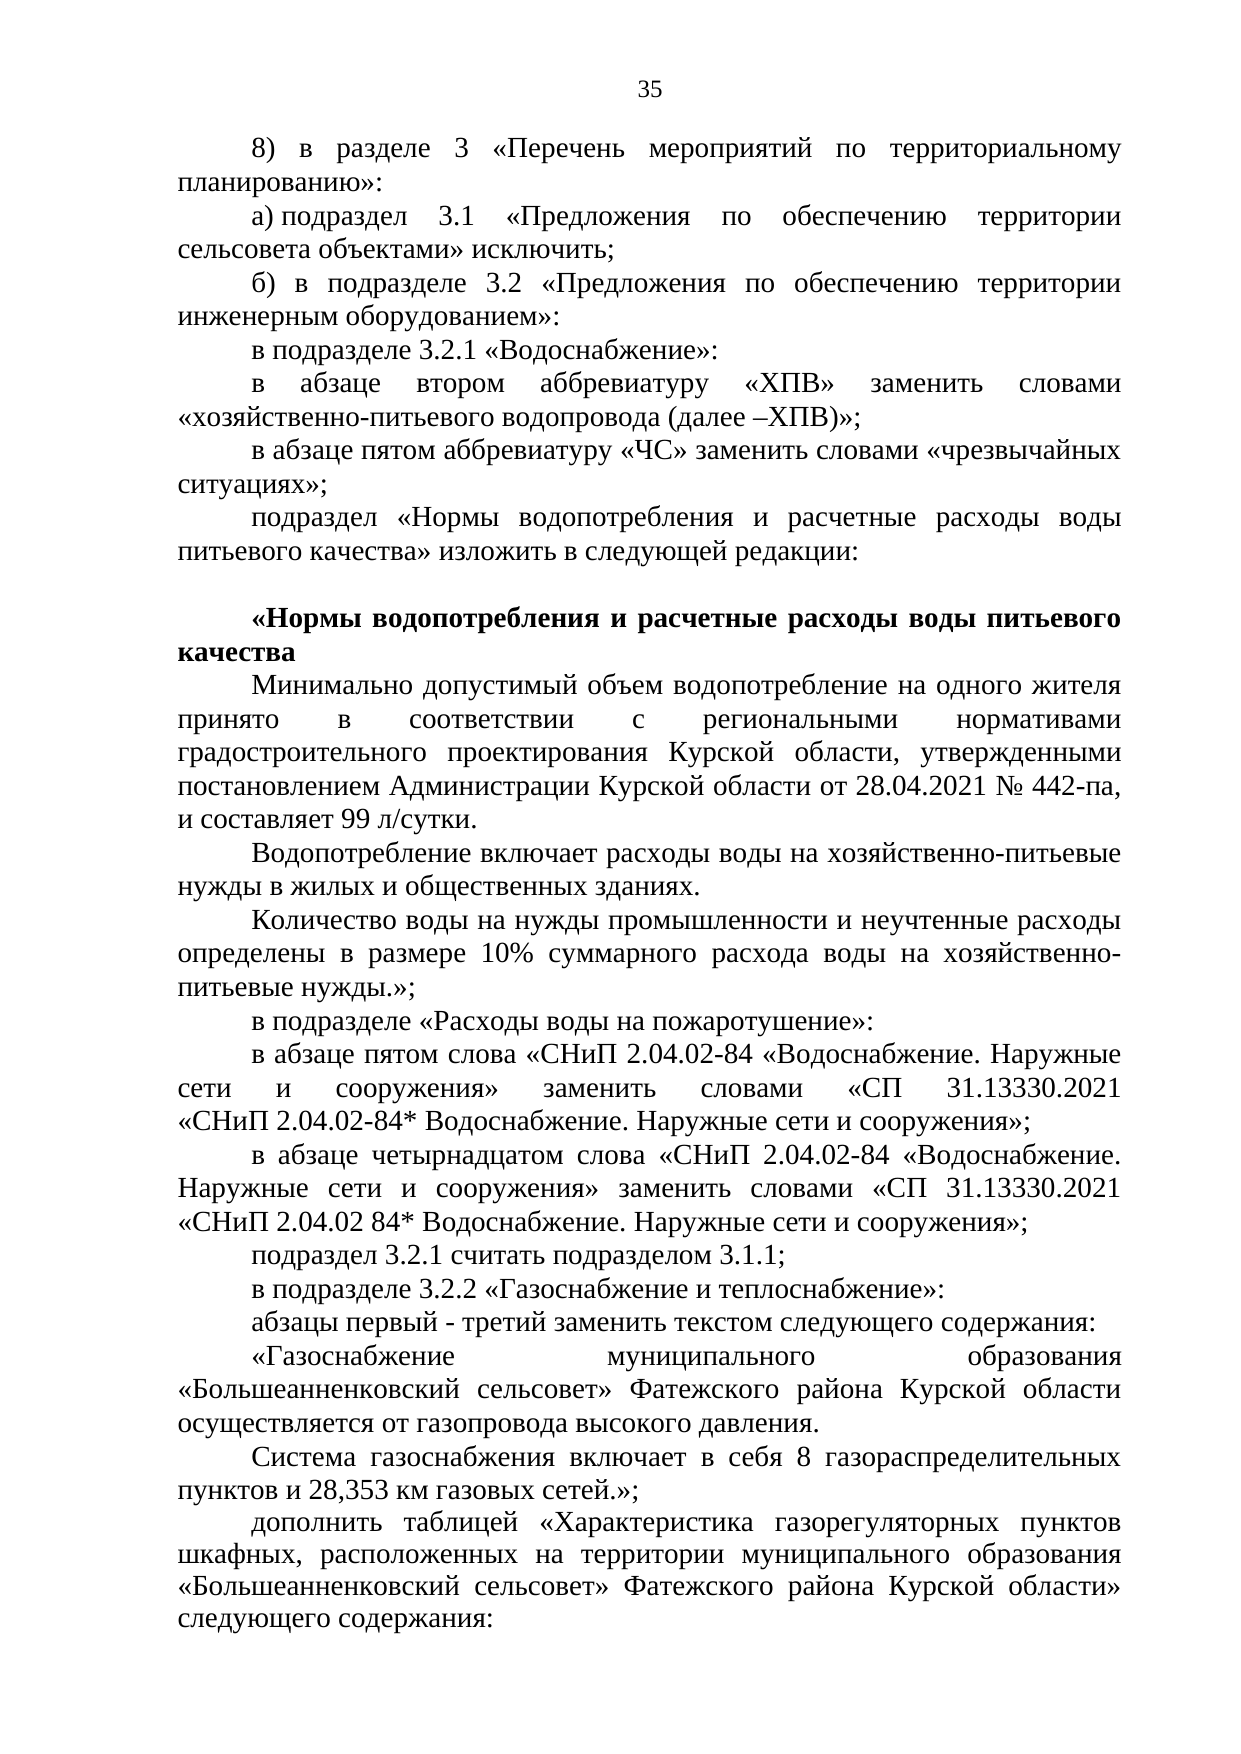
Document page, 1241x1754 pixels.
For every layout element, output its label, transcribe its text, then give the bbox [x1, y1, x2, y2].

text «Нормы водопотребления и расчетные расходы воды питьевого качества [177, 600, 1122, 667]
text в абзаце пятом аббревиатуру «ЧС» заменить словами «чрезвычайных ситуациях»; [177, 432, 1122, 499]
text Минимально допустимый объем водопотребление на одного жителя принято в соответствии с региональными нормативами градостроительного проектирования Курской области, утвержденными постановлением Администрации Курской области от 28.04.2021 № 442-па, и составляет 99 л/сутки. [177, 667, 1122, 835]
text подраздел «Нормы водопотребления и расчетные расходы воды питьевого качества» изложить в следующей редакции: [177, 499, 1122, 567]
text в подразделе 3.2.1 «Водоснабжение»: [177, 332, 1122, 365]
text б) в подразделе 3.2 «Предложения по обеспечению территории инженерным оборудованием»: [177, 265, 1122, 332]
text в подразделе 3.2.2 «Газоснабжение и теплоснабжение»: [177, 1271, 1122, 1304]
text «Газоснабжение муниципального образования «Большеанненковский сельсовет» Фатежского района Курской области осуществляется от газопровода высокого давления. [177, 1338, 1122, 1439]
text в абзаце пятом слова «СНиП 2.04.02-84 «Водоснабжение. Наружные сети и сооружения» заменить словами «СП 31.13330.2021 «СНиП 2.04.02-84* Водоснабжение. Наружные сети и сооружения»; [177, 1036, 1122, 1137]
text Количество воды на нужды промышленности и неучтенные расходы определены в размере 10% суммарного расхода воды на хозяйственно-питьевые нужды.»; [177, 902, 1122, 1003]
text Водопотребление включает расходы воды на хозяйственно-питьевые нужды в жилых и общественных зданиях. [177, 835, 1122, 902]
text в абзаце четырнадцатом слова «СНиП 2.04.02-84 «Водоснабжение. Наружные сети и сооружения» заменить словами «СП 31.13330.2021 «СНиП 2.04.02 84* Водоснабжение. Наружные сети и сооружения»; [177, 1137, 1122, 1237]
text а) подраздел 3.1 «Предложения по обеспечению территории сельсовета объектами» исключить; [177, 198, 1122, 265]
text подраздел 3.2.1 считать подразделом 3.1.1; [177, 1237, 1122, 1271]
text в абзаце втором аббревиатуру «ХПВ» заменить словами «хозяйственно-питьевого водопровода (далее –ХПВ)»; [177, 365, 1122, 432]
text абзацы первый - третий заменить текстом следующего содержания: [177, 1304, 1122, 1338]
text дополнить таблицей «Характеристика газорегуляторных пунктов шкафных, расположенных на территории муниципального образования «Большеанненковский сельсовет» Фатежского района Курской области» следующего содержания: [177, 1506, 1122, 1633]
text Система газоснабжения включает в себя 8 газораспределительных пунктов и 28,353 км газовых сетей.»; [177, 1439, 1122, 1506]
text 8) в разделе 3 «Перечень мероприятий по территориальному планированию»: [177, 131, 1122, 198]
text в подразделе «Расходы воды на пожаротушение»: [177, 1003, 1122, 1036]
